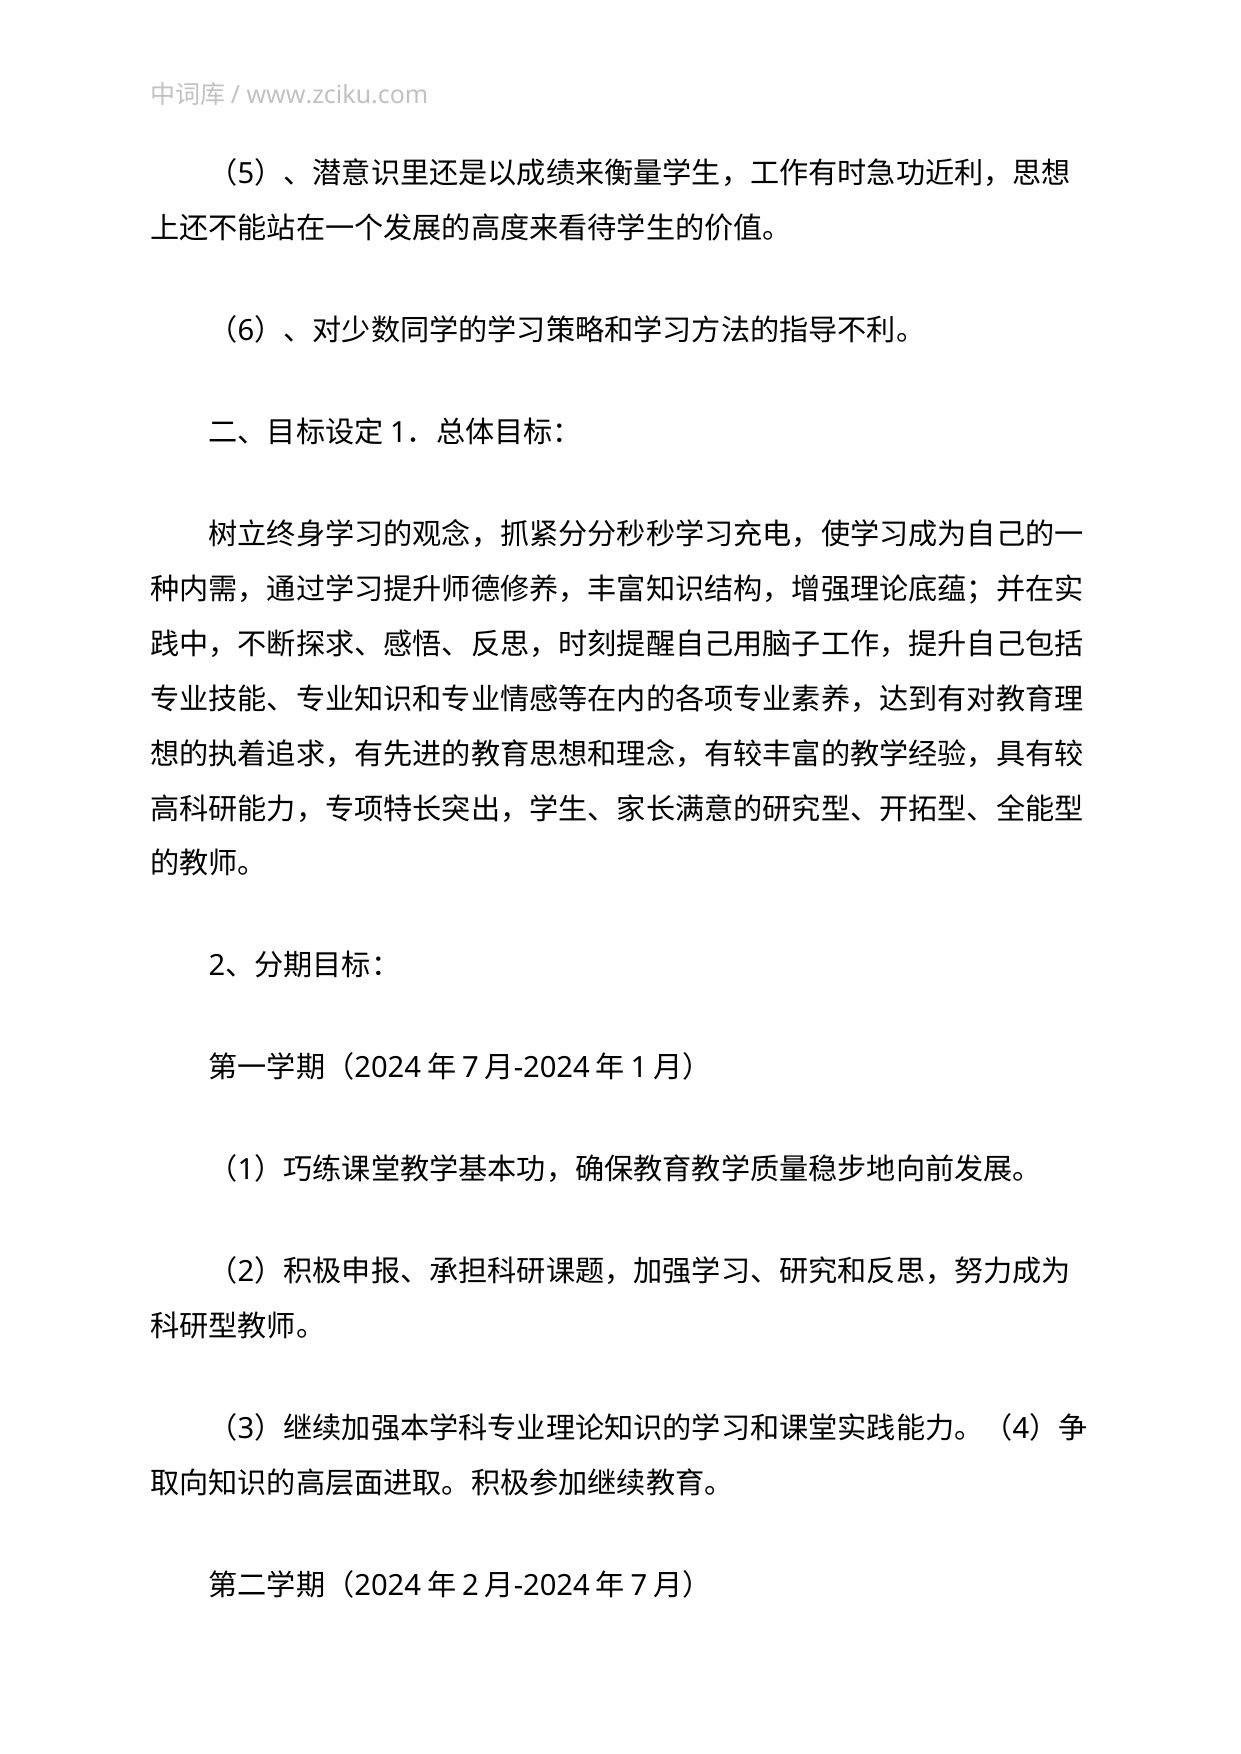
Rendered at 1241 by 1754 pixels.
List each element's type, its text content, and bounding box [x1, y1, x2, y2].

text 第一学期（2024年7月-2024年1月） [150, 1044, 1090, 1086]
text 二、目标设定 1．总体目标： [150, 409, 1090, 451]
text （3）继续加强本学科专业理论知识的学习和课堂实践能力。（4）争取向知识的高层面进取。积极参加继续教育。 [150, 1404, 1090, 1502]
text （5）、潜意识里还是以成绩来衡量学生，工作有时急功近利，思想上还不能站在一个发展的高度来看待学生的价值。 [150, 150, 1090, 247]
text 第二学期（2024年2月-2024年7月） [150, 1561, 1090, 1604]
text 2、分期目标： [150, 942, 1090, 984]
text 树立终身学习的观念，抓紧分分秒秒学习充电，使学习成为自己的一种内需，通过学习提升师德修养，丰富知识结构，增强理论底蕴；并在实践中，不断探求、感悟、反思，时刻提醒自己用脑子工作，提升自己包括专业技能、专业知识和专业情感等在内的各项专业素养，达到有对教育理想的执着追求，有先进的教育思想和理念，有较丰富的教学经验，具有较高科研能力，专项特长突出，学生、家长满意的研究型、开拓型、全能型的教师。 [150, 511, 1090, 882]
text （1）巧练课堂教学基本功，确保教育教学质量稳步地向前发展。 [150, 1146, 1090, 1188]
text （2）积极申报、承担科研课题，加强学习、研究和反思，努力成为科研型教师。 [150, 1248, 1090, 1345]
text （6）、对少数同学的学习策略和学习方法的指导不利。 [150, 307, 1090, 349]
